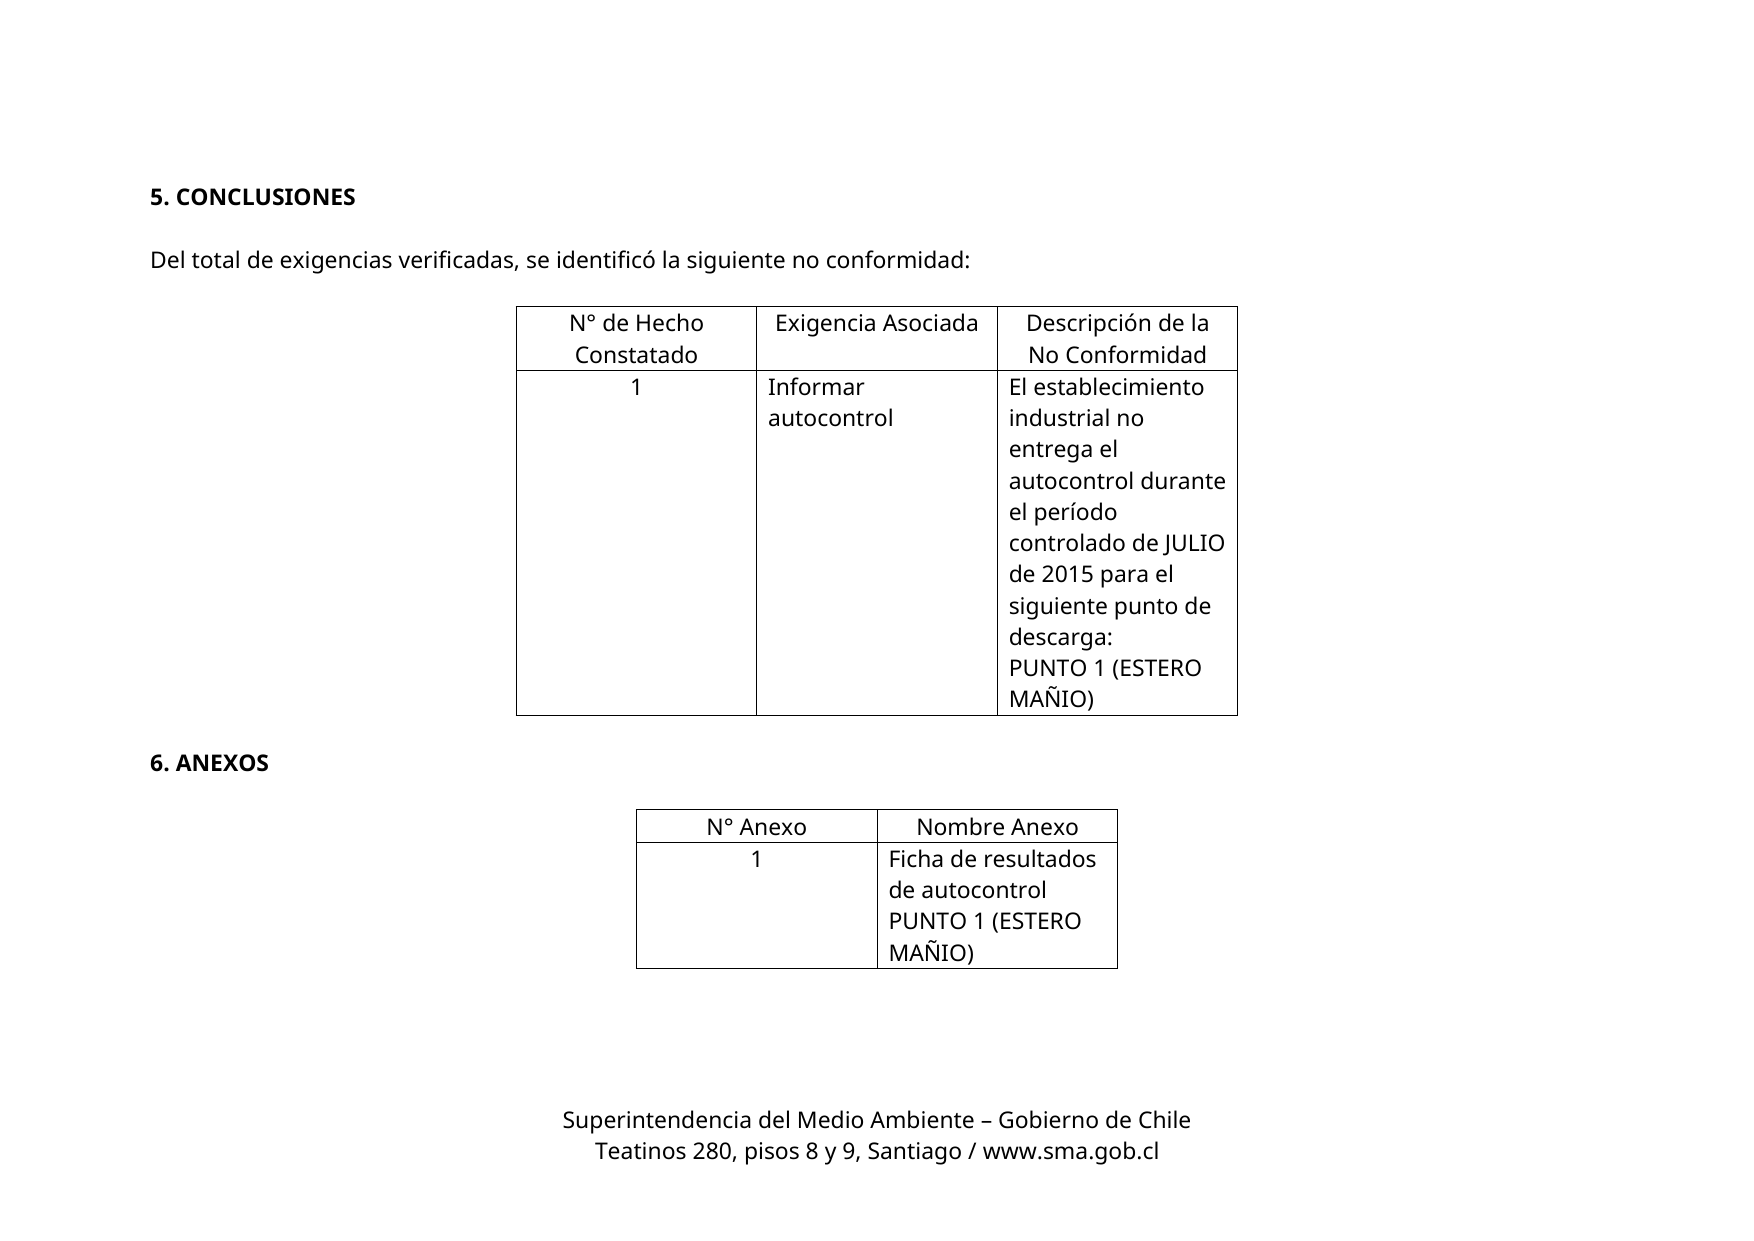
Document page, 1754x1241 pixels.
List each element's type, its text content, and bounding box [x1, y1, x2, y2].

table_header Descripción de la No Conformidad [998, 307, 1237, 370]
text 6. ANEXOS [150, 716, 1604, 778]
table_header Exigencia Asociada [757, 307, 997, 370]
table_header N° Anexo [637, 810, 877, 842]
table_cell 1 [517, 371, 756, 714]
table_cell Informar autocontrol [757, 371, 997, 714]
table_header Nombre Anexo [878, 810, 1117, 842]
table_header N° de Hecho Constatado [517, 307, 756, 370]
text 5. CONCLUSIONES [150, 150, 1604, 212]
text Del total de exigencias verificadas, se identificó la siguiente no conformidad: [150, 212, 1604, 275]
table_cell Ficha de resultados de autocontrol PUNTO 1 (ESTERO MAÑIO) [878, 843, 1117, 968]
table_cell 1 [637, 843, 877, 968]
table_cell El establecimiento industrial no entrega el autocontrol durante el período controlado de JULIO de 2015 para el siguiente punto de descarga: PUNTO 1 (ESTERO MAÑIO) [998, 371, 1237, 714]
